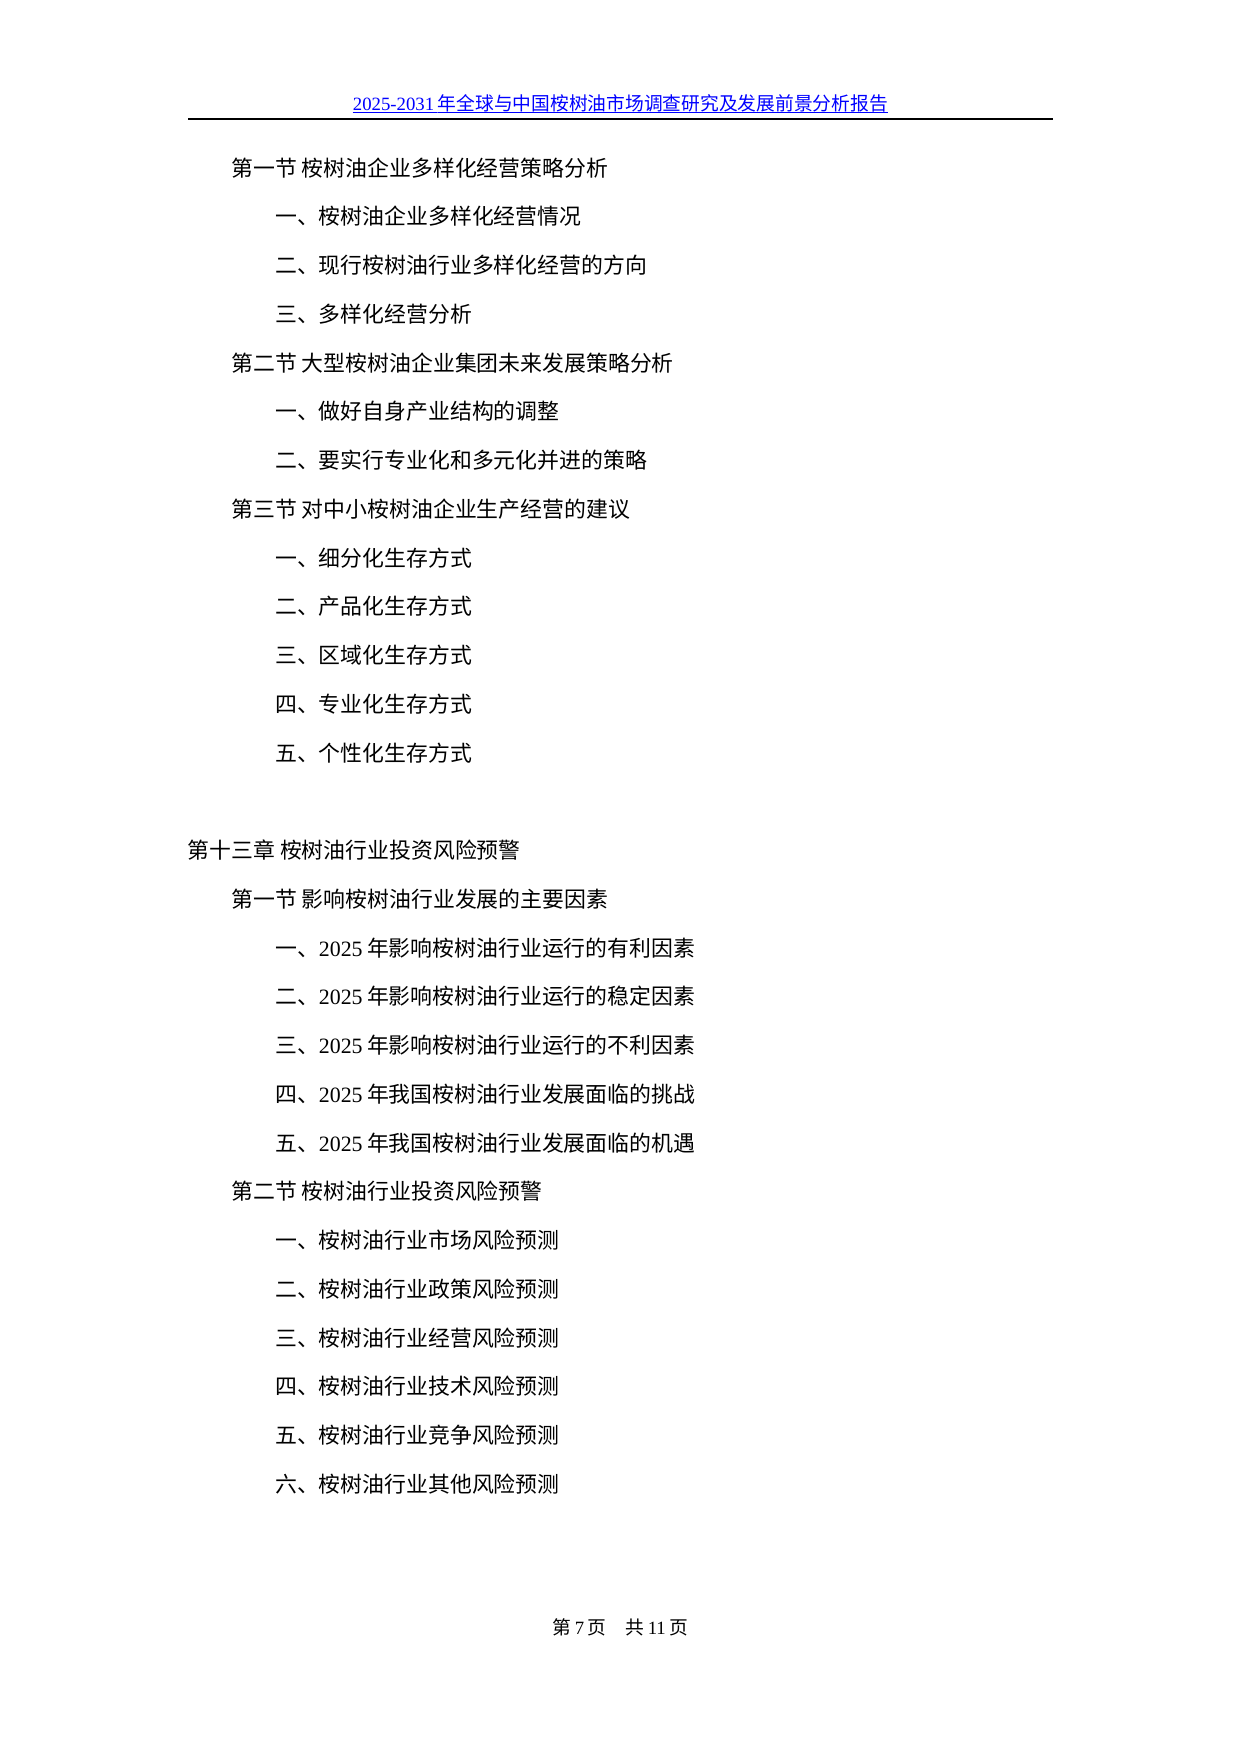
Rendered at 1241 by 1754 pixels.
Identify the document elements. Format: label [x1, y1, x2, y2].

text [187, 150, 1053, 1499]
